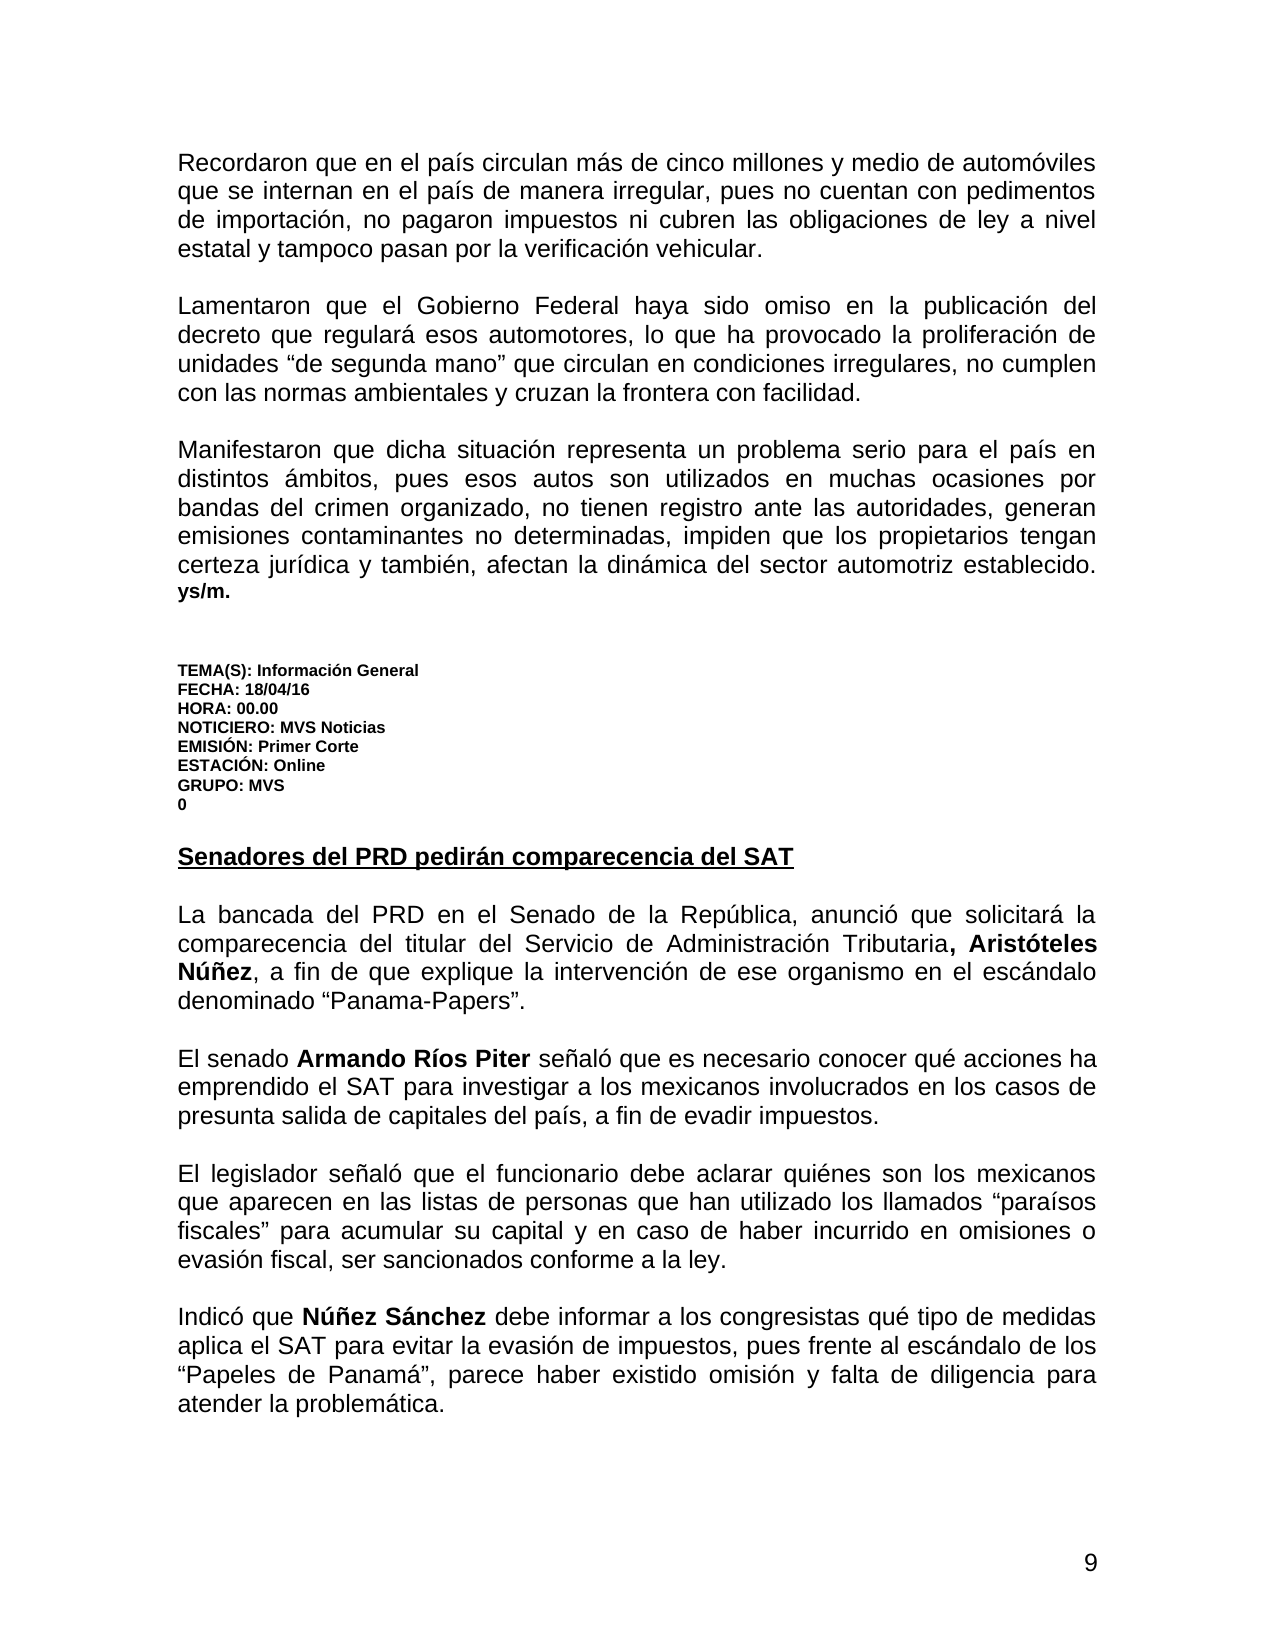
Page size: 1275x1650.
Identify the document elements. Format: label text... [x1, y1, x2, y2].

text GRUPO: MVS [177, 775, 1098, 794]
text EMISIÓN: Primer Corte [177, 737, 1098, 756]
text Manifestaron que dicha situación representa un problema serio para el país en distintos ámbitos, pues esos autos son utilizados en muchas ocasiones por bandas del crimen organizado, no tienen registro ante las autoridades, generan emisiones contaminantes no determinadas, impiden que los propietarios tengan certeza jurídica y también, afectan la dinámica del sector automotriz establecido. ys/m. [177, 435, 1098, 603]
text NOTICIERO: MVS Noticias [177, 718, 1098, 737]
text Indicó que Núñez Sánchez debe informar a los congresistas qué tipo de medidas aplica el SAT para evitar la evasión de impuestos, pues frente al escándalo de los “Papeles de Panamá”, parece haber existido omisión y falta de diligencia para atender la problemática. [177, 1302, 1098, 1417]
text TEMA(S): Información General [177, 660, 1098, 679]
text ESTACIÓN: Online [177, 756, 1098, 775]
text La bancada del PRD en el Senado de la República, anunció que solicitará la comparecencia del titular del Servicio de Administración Tributaria, Aristóteles Núñez, a fin de que explique la intervención de ese organismo en el escándalo denominado “Panama-Papers”. [177, 900, 1098, 1015]
text Lamentaron que el Gobierno Federal haya sido omiso en la publicación del decreto que regulará esos automotores, lo que ha provocado la proliferación de unidades “de segunda mano” que circulan en condiciones irregulares, no cumplen con las normas ambientales y cruzan la frontera con facilidad. [177, 291, 1098, 406]
text 0 [177, 794, 1098, 814]
text El legislador señaló que el funcionario debe aclarar quiénes son los mexicanos que aparecen en las listas de personas que han utilizado los llamados “paraísos fiscales” para acumular su capital y en caso de haber incurrido en omisiones o evasión fiscal, ser sancionados conforme a la ley. [177, 1159, 1098, 1274]
text El senado Armando Ríos Piter señaló que es necesario conocer qué acciones ha emprendido el SAT para investigar a los mexicanos involucrados en los casos de presunta salida de capitales del país, a fin de evadir impuestos. [177, 1044, 1098, 1130]
text Senadores del PRD pedirán comparecencia del SAT [177, 842, 1098, 871]
text FECHA: 18/04/16 [177, 679, 1098, 699]
text Recordaron que en el país circulan más de cinco millones y medio de automóviles que se internan en el país de manera irregular, pues no cuentan con pedimentos de importación, no pagaron impuestos ni cubren las obligaciones de ley a nivel estatal y tampoco pasan por la verificación vehicular. [177, 148, 1098, 263]
text HORA: 00.00 [177, 699, 1098, 718]
